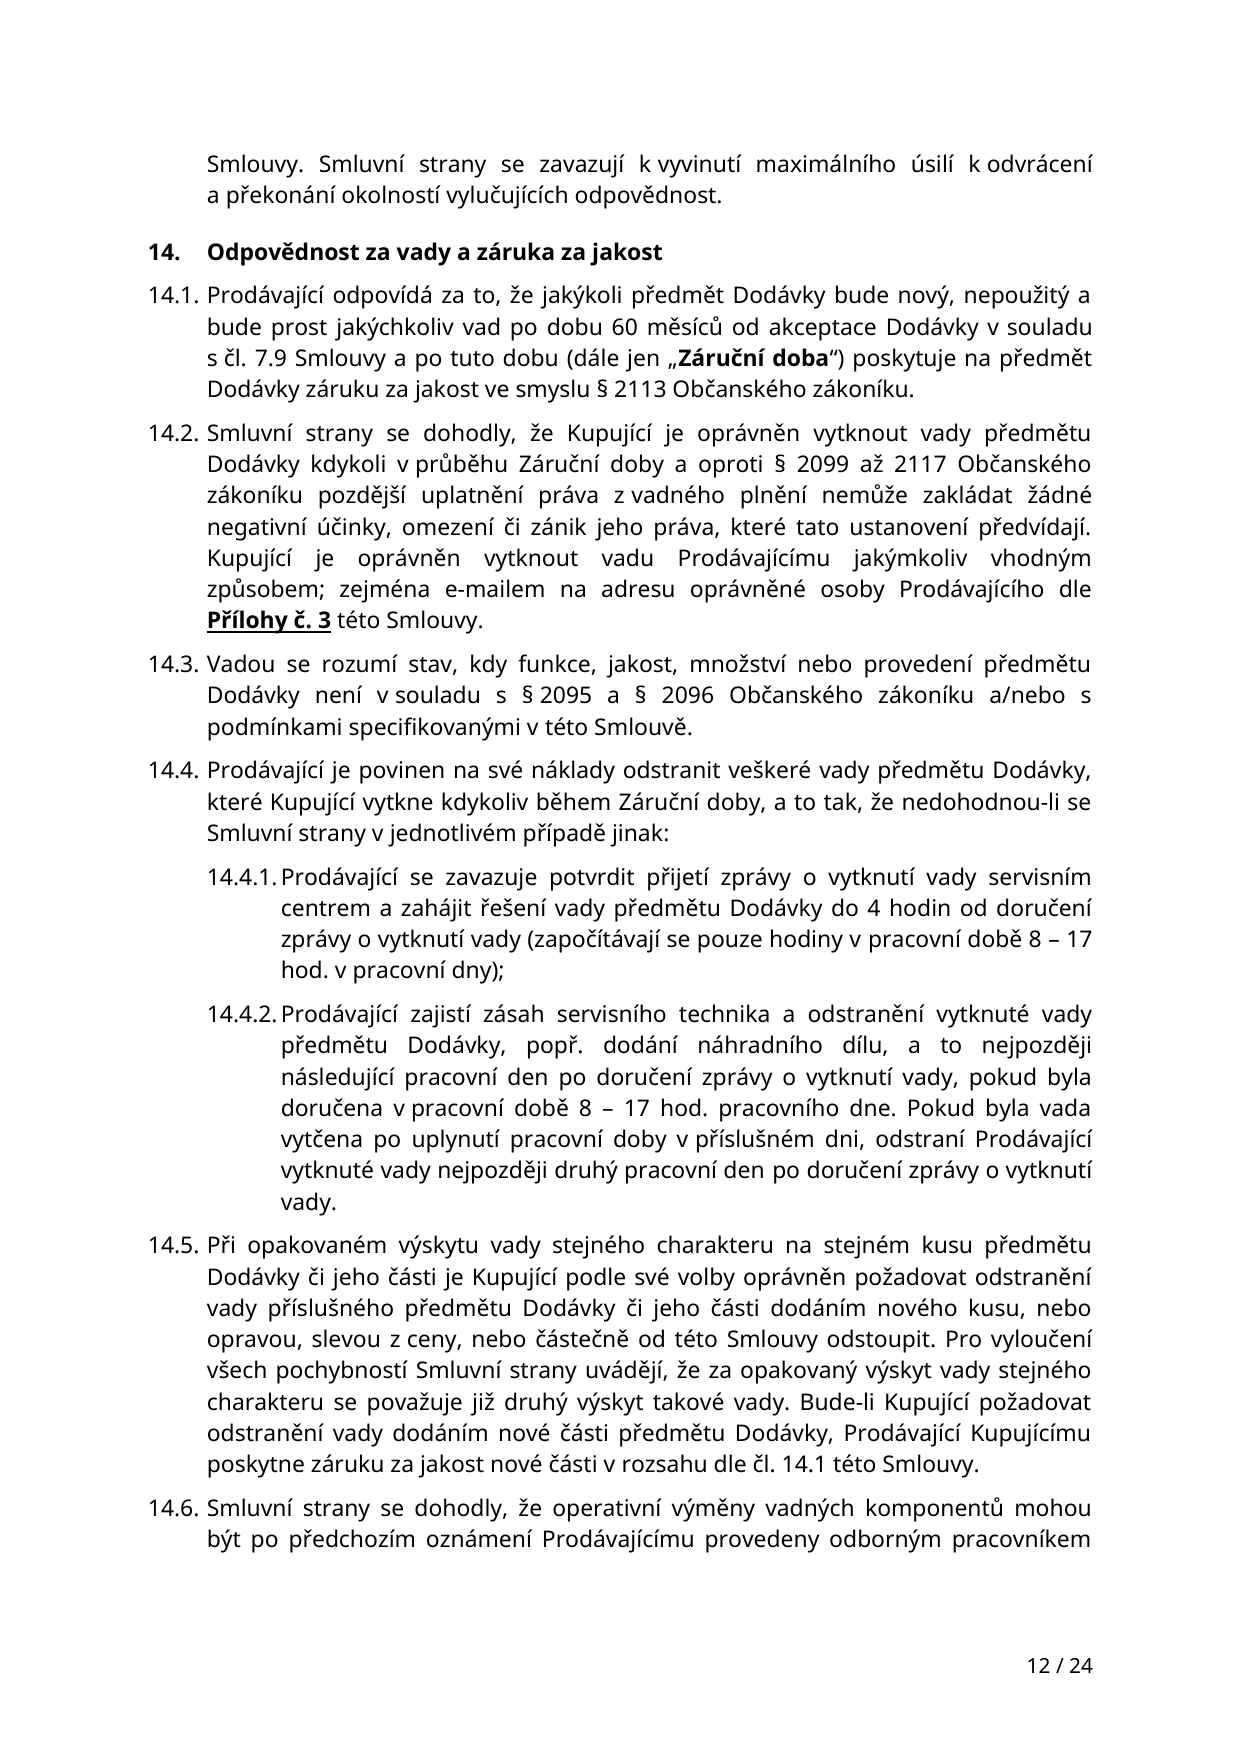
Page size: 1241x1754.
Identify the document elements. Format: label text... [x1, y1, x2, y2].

text Prodávající je povinen na své náklady odstranit veškeré vady předmětu Dodávky, které Kupující vytkne kdykoliv během Záruční doby, a to tak, že nedohodnou-li se Smluvní strany v jednotlivém případě jinak: [148, 754, 1093, 848]
text Prodávající odpovídá za to, že jakýkoli předmět Dodávky bude nový, nepoužitý a bude prost jakýchkoliv vad po dobu 60 měsíců od akceptace Dodávky v souladu s čl. 7.9 Smlouvy a po tuto dobu (dále jen „Záruční doba“) poskytuje na předmět Dodávky záruku za jakost ve smyslu § 2113 Občanského zákoníku. [148, 279, 1093, 404]
text Prodávající se zavazuje potvrdit přijetí zprávy o vytknutí vady servisním centrem a zahájit řešení vady předmětu Dodávky do 4 hodin od doručení zprávy o vytknutí vady (započítávají se pouze hodiny v pracovní době 8 – 17 hod. v pracovní dny); [207, 860, 1093, 985]
list Odpovědnost za vady a záruka za jakost [148, 235, 1093, 266]
text Při opakovaném výskytu vady stejného charakteru na stejném kusu předmětu Dodávky či jeho části je Kupující podle své volby oprávněn požadovat odstranění vady příslušného předmětu Dodávky či jeho části dodáním nového kusu, nebo opravou, slevou z ceny, nebo částečně od této Smlouvy odstoupit. Pro vyloučení všech pochybností Smluvní strany uvádějí, že za opakovaný výskyt vady stejného charakteru se považuje již druhý výskyt takové vady. Bude-li Kupující požadovat odstranění vady dodáním nové části předmětu Dodávky, Prodávající Kupujícímu poskytne záruku za jakost nové části v rozsahu dle čl. 14.1 této Smlouvy. [148, 1229, 1093, 1479]
text Prodávající zajistí zásah servisního technika a odstranění vytknuté vady předmětu Dodávky, popř. dodání náhradního dílu, a to nejpozději následující pracovní den po doručení zprávy o vytknutí vady, pokud byla doručena v pracovní době 8 – 17 hod. pracovního dne. Pokud byla vada vytčena po uplynutí pracovní doby v příslušném dni, odstraní Prodávající vytknuté vady nejpozději druhý pracovní den po doručení zprávy o vytknutí vady. [207, 998, 1093, 1216]
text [148, 148, 1093, 210]
text Vadou se rozumí stav, kdy funkce, jakost, množství nebo provedení předmětu Dodávky není v souladu s § 2095 a § 2096 Občanského zákoníku a/nebo s podmínkami specifikovanými v této Smlouvě. [148, 648, 1093, 741]
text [148, 1491, 1093, 1554]
text Smluvní strany se dohodly, že Kupující je oprávněn vytknout vady předmětu Dodávky kdykoli v průběhu Záruční doby a oproti § 2099 až 2117 Občanského zákoníku pozdější uplatnění práva z vadného plnění nemůže zakládat žádné negativní účinky, omezení či zánik jeho práva, které tato ustanovení předvídají. Kupující je oprávněn vytknout vadu Prodávajícímu jakýmkoliv vhodným způsobem; zejména e-mailem na adresu oprávněné osoby Prodávajícího dle Přílohy č. 3 této Smlouvy. [148, 416, 1093, 635]
